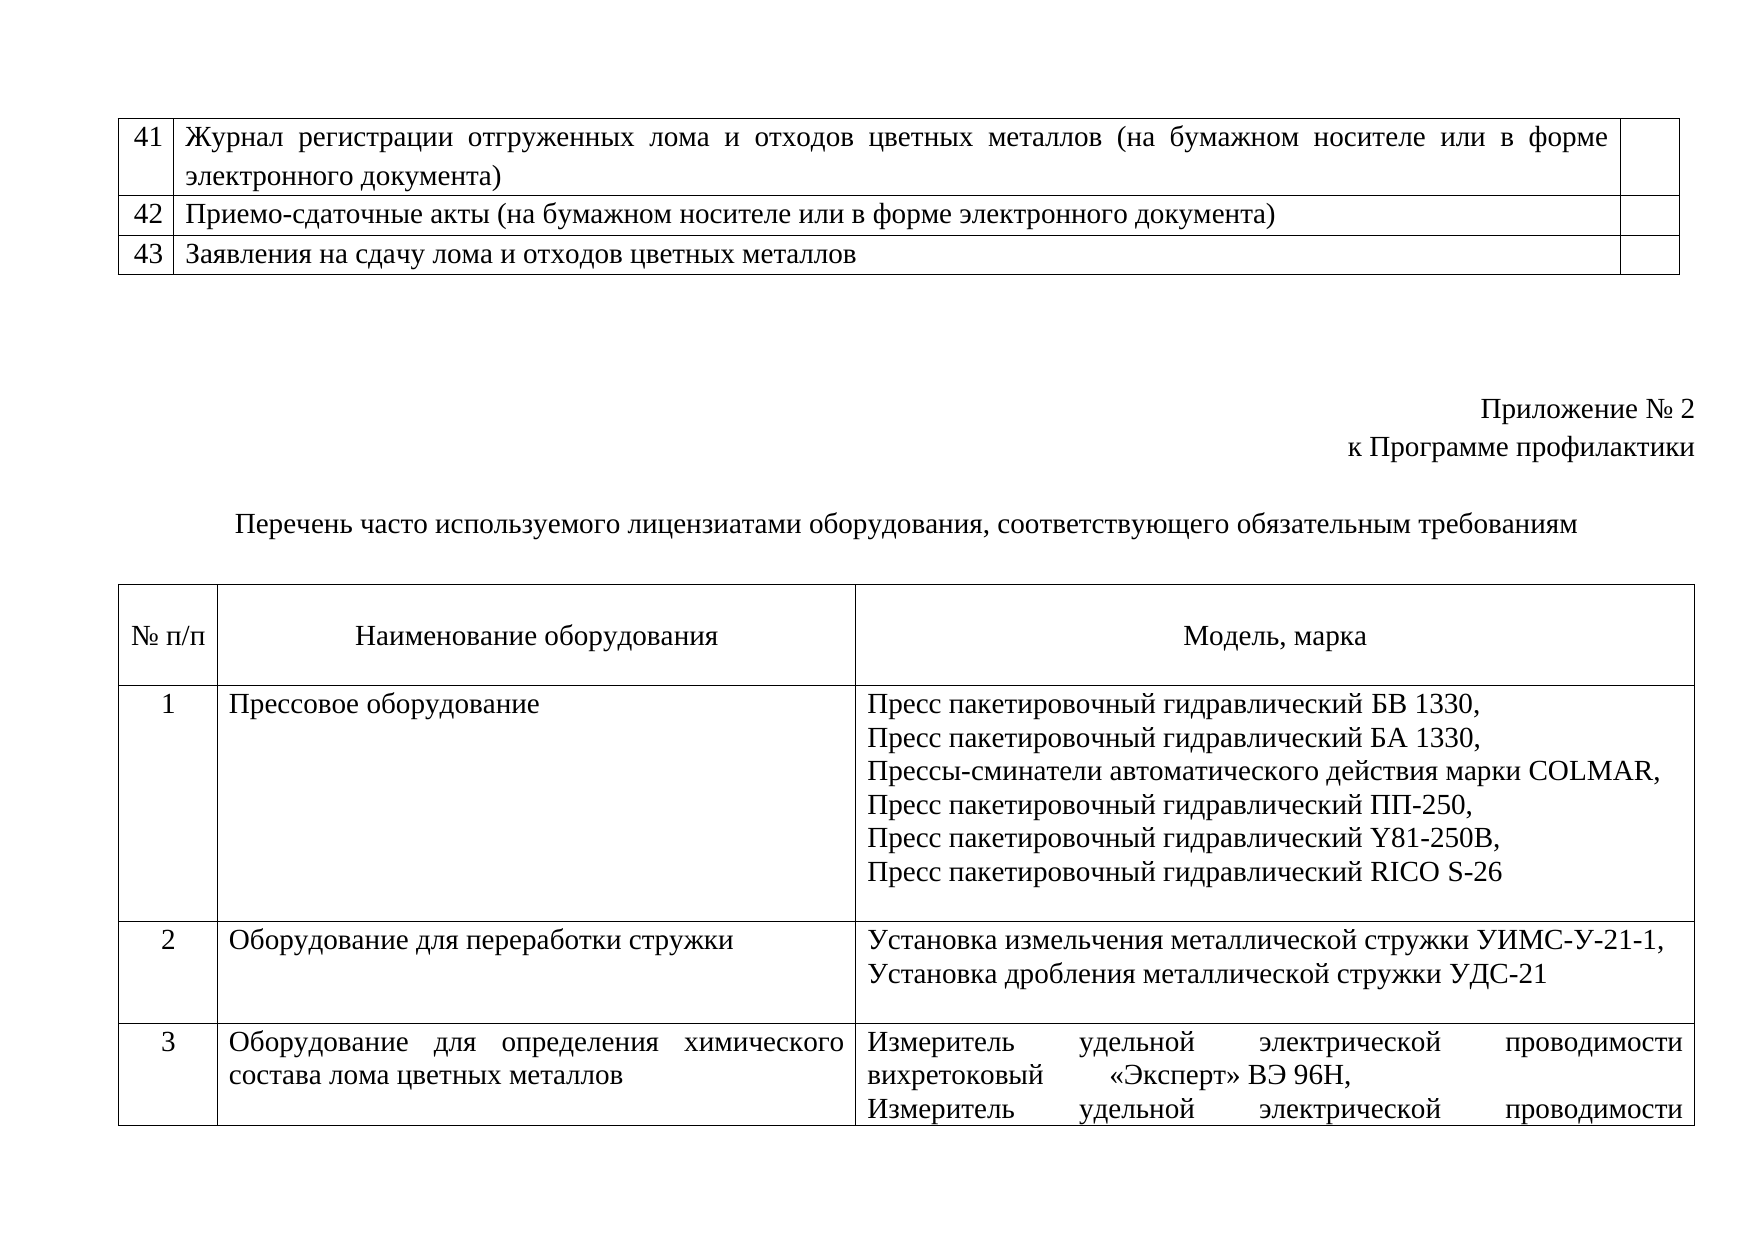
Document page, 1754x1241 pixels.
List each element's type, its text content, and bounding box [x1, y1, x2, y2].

table_cell 42 [119, 196, 173, 235]
table_cell 1 [119, 686, 217, 921]
table_cell [1621, 119, 1679, 195]
table_cell 43 [119, 236, 173, 274]
table_cell [1621, 196, 1679, 235]
table_cell Установка измельчения металлической стружки УИМС-У-21-1, Установка дробления металлической стружки УДС-21 [856, 922, 1694, 1023]
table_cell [218, 1024, 855, 1124]
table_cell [856, 1024, 1694, 1124]
table_cell Приемо-сдаточные акты (на бумажном носителе или в форме электронного документа) [174, 196, 1620, 235]
table_cell Прессовое оборудование [218, 686, 855, 921]
table_cell 41 [119, 119, 173, 195]
table_cell Журнал регистрации отгруженных лома и отходов цветных металлов (на бумажном носителе или в форме электронного документа) [174, 119, 1620, 195]
table_cell Заявления на сдачу лома и отходов цветных металлов [174, 236, 1620, 274]
text Перечень часто используемого лицензиатами оборудования, соответствующего обязательным требованиям [118, 507, 1695, 540]
text Приложение № 2 [118, 391, 1695, 424]
table_header № п/п [119, 585, 217, 685]
table_cell Оборудование для переработки стружки [218, 922, 855, 1023]
table_header Модель, марка [856, 585, 1694, 685]
table_cell 3 [119, 1024, 217, 1124]
table_cell 2 [119, 922, 217, 1023]
table_cell [1621, 236, 1679, 274]
table_header Наименование оборудования [218, 585, 855, 685]
table_cell Пресс пакетировочный гидравлический БВ 1330, Пресс пакетировочный гидравлический БА 1330, Прессы-сминатели автоматического действия марки COLMAR, Пресс пакетировочный гидравлический ПП-250, Пресс пакетировочный гидравлический Y81-250В, Пресс пакетировочный гидравлический RICO S-26 [856, 686, 1694, 921]
text к Программе профилактики [118, 429, 1695, 463]
